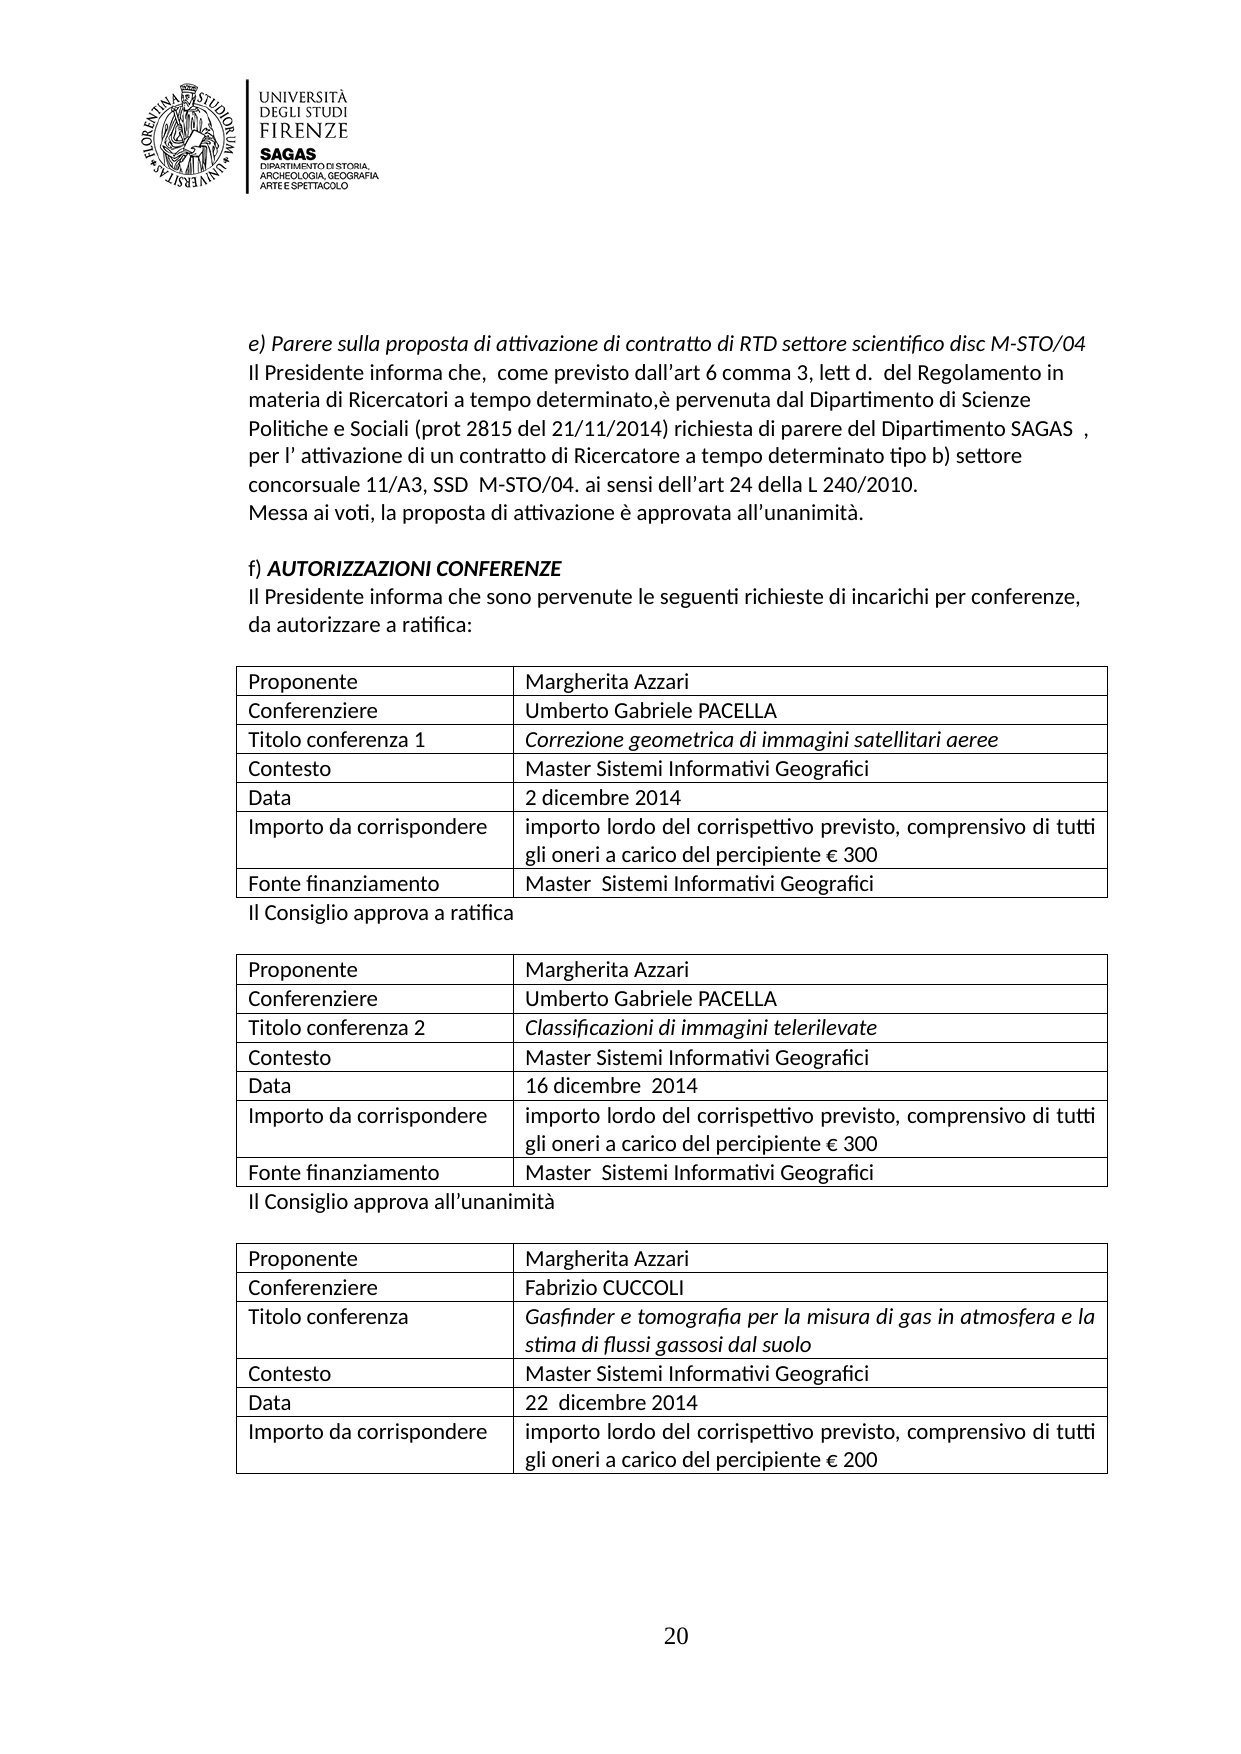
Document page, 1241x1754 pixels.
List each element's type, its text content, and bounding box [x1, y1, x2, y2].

table_cell Umberto Gabriele PACELLA [514, 696, 1107, 724]
table_header Proponente [237, 1244, 513, 1272]
table_header Margherita Azzari [514, 667, 1107, 695]
table_cell Conferenziere [237, 1273, 513, 1301]
table_cell Data [237, 1072, 513, 1100]
table_cell 16 dicembre 2014 [514, 1072, 1107, 1100]
table_header Margherita Azzari [514, 955, 1107, 983]
table_cell Classificazioni di immagini telerilevate [514, 1014, 1107, 1042]
table_cell importo lordo del corrispettivo previsto, comprensivo di tutti gli oneri a carico del percipiente € 200 [514, 1417, 1107, 1473]
table_cell Fonte finanziamento [237, 869, 513, 897]
list e) Parere sulla proposta di attivazione di contratto di RTD settore scientifico disc M-STO/04 [248, 329, 1104, 358]
list f) AUTORIZZAZIONI CONFERENZE [248, 554, 1104, 582]
table_header Margherita Azzari [514, 1244, 1107, 1272]
table_cell Titolo conferenza [237, 1302, 513, 1358]
table_cell Importo da corrispondere [237, 1101, 513, 1157]
table_cell Data [237, 1388, 513, 1416]
table_cell Fonte finanziamento [237, 1158, 513, 1186]
table_cell Master Sistemi Informativi Geografici [514, 869, 1107, 897]
table_cell Importo da corrispondere [237, 812, 513, 868]
table_cell Gasfinder e tomografia per la misura di gas in atmosfera e la stima di flussi gassosi dal suolo [514, 1302, 1107, 1358]
table_cell Master Sistemi Informativi Geografici [514, 1158, 1107, 1186]
table_cell Titolo conferenza 2 [237, 1014, 513, 1042]
table_cell Contesto [237, 754, 513, 782]
table_cell Umberto Gabriele PACELLA [514, 985, 1107, 1012]
table_cell Fabrizio CUCCOLI [514, 1273, 1107, 1301]
list Il Presidente informa che, come previsto dall’art 6 comma 3, lett d. del Regolamento in materia di Ricercatori a tempo determinato,è pervenuta dal Dipartimento di Scienze Politiche e Sociali (prot 2815 del 21/11/2014) richiesta di parere del Dipartimento SAGAS , per l’ attivazione di un contratto di Ricercatore a tempo determinato tipo b) settore concorsuale 11/A3, SSD M-STO/04. ai sensi dell’art 24 della L 240/2010. [248, 358, 1104, 498]
table_cell 2 dicembre 2014 [514, 783, 1107, 811]
list Messa ai voti, la proposta di attivazione è approvata all’unanimità. [248, 498, 1104, 526]
table_cell importo lordo del corrispettivo previsto, comprensivo di tutti gli oneri a carico del percipiente € 300 [514, 812, 1107, 868]
table_cell Contesto [237, 1043, 513, 1071]
table_cell Master Sistemi Informativi Geografici [514, 1359, 1107, 1387]
text Il Consiglio approva a ratifica [248, 898, 1104, 926]
table_cell 22 dicembre 2014 [514, 1388, 1107, 1416]
table_cell Conferenziere [237, 985, 513, 1012]
table_cell importo lordo del corrispettivo previsto, comprensivo di tutti gli oneri a carico del percipiente € 300 [514, 1101, 1107, 1157]
picture [134, 76, 405, 199]
table_cell Conferenziere [237, 696, 513, 724]
table_cell Titolo conferenza 1 [237, 725, 513, 753]
table_cell Data [237, 783, 513, 811]
table_cell Importo da corrispondere [237, 1417, 513, 1473]
table_cell Master Sistemi Informativi Geografici [514, 754, 1107, 782]
table_header Proponente [237, 955, 513, 983]
text Il Consiglio approva all’unanimità [248, 1187, 1104, 1215]
table_header Proponente [237, 667, 513, 695]
table_cell Contesto [237, 1359, 513, 1387]
table_cell Correzione geometrica di immagini satellitari aeree [514, 725, 1107, 753]
table_cell Master Sistemi Informativi Geografici [514, 1043, 1107, 1071]
list Il Presidente informa che sono pervenute le seguenti richieste di incarichi per conferenze, da autorizzare a ratifica: [248, 582, 1104, 638]
